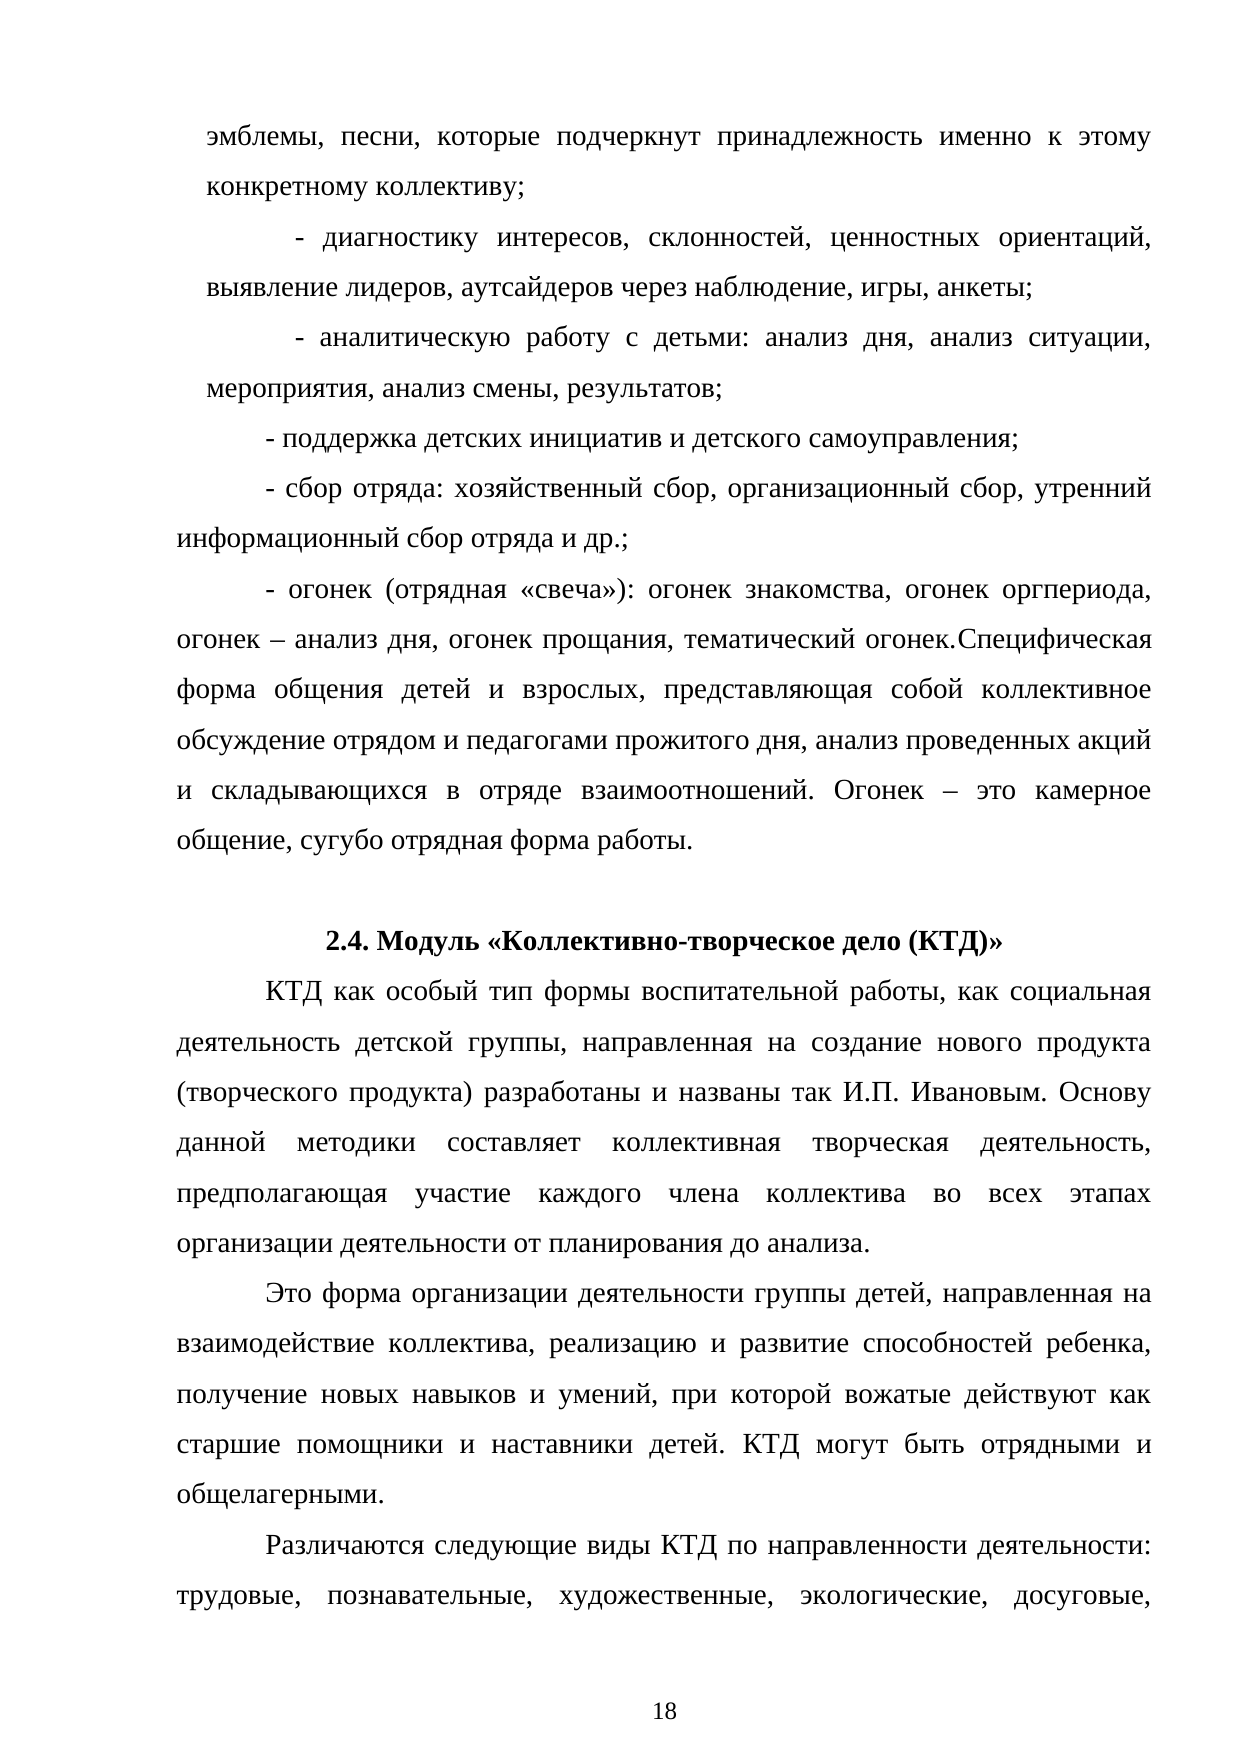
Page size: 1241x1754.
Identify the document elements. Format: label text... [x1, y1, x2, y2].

text 2.4. Модуль «Коллективно-творческое дело (КТД)» [176, 923, 1152, 957]
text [206, 118, 1152, 202]
text - сбор отряда: хозяйственный сбор, организационный сбор, утренний информационный сбор отряда и др.; [176, 470, 1152, 554]
text - поддержка детских инициатив и детского самоуправления; [176, 420, 1152, 453]
text - диагностику интересов, склонностей, ценностных ориентаций, выявление лидеров, аутсайдеров через наблюдение, игры, анкеты; [206, 219, 1152, 303]
text - огонек (отрядная «свеча»): огонек знакомства, огонек оргпериода, огонек – анализ дня, огонек прощания, тематический огонек.Специфическая форма общения детей и взрослых, представляющая собой коллективное обсуждение отрядом и педагогами прожитого дня, анализ проведенных акций и складывающихся в отряде взаимоотношений. Огонек – это камерное общение, сугубо отрядная форма работы. [176, 571, 1152, 856]
text Это форма организации деятельности группы детей, направленная на взаимодействие коллектива, реализацию и развитие способностей ребенка, получение новых навыков и умений, при которой вожатые действуют как старшие помощники и наставники детей. КТД могут быть отрядными и общелагерными. [176, 1275, 1152, 1510]
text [176, 1527, 1152, 1611]
text - аналитическую работу с детьми: анализ дня, анализ ситуации, мероприятия, анализ смены, результатов; [206, 319, 1152, 403]
text КТД как особый тип формы воспитательной работы, как социальная деятельность детской группы, направленная на создание нового продукта (творческого продукта) разработаны и названы так И.П. Ивановым. Основу данной методики составляет коллективная творческая деятельность, предполагающая участие каждого члена коллектива во всех этапах организации деятельности от планирования до анализа. [176, 973, 1152, 1258]
